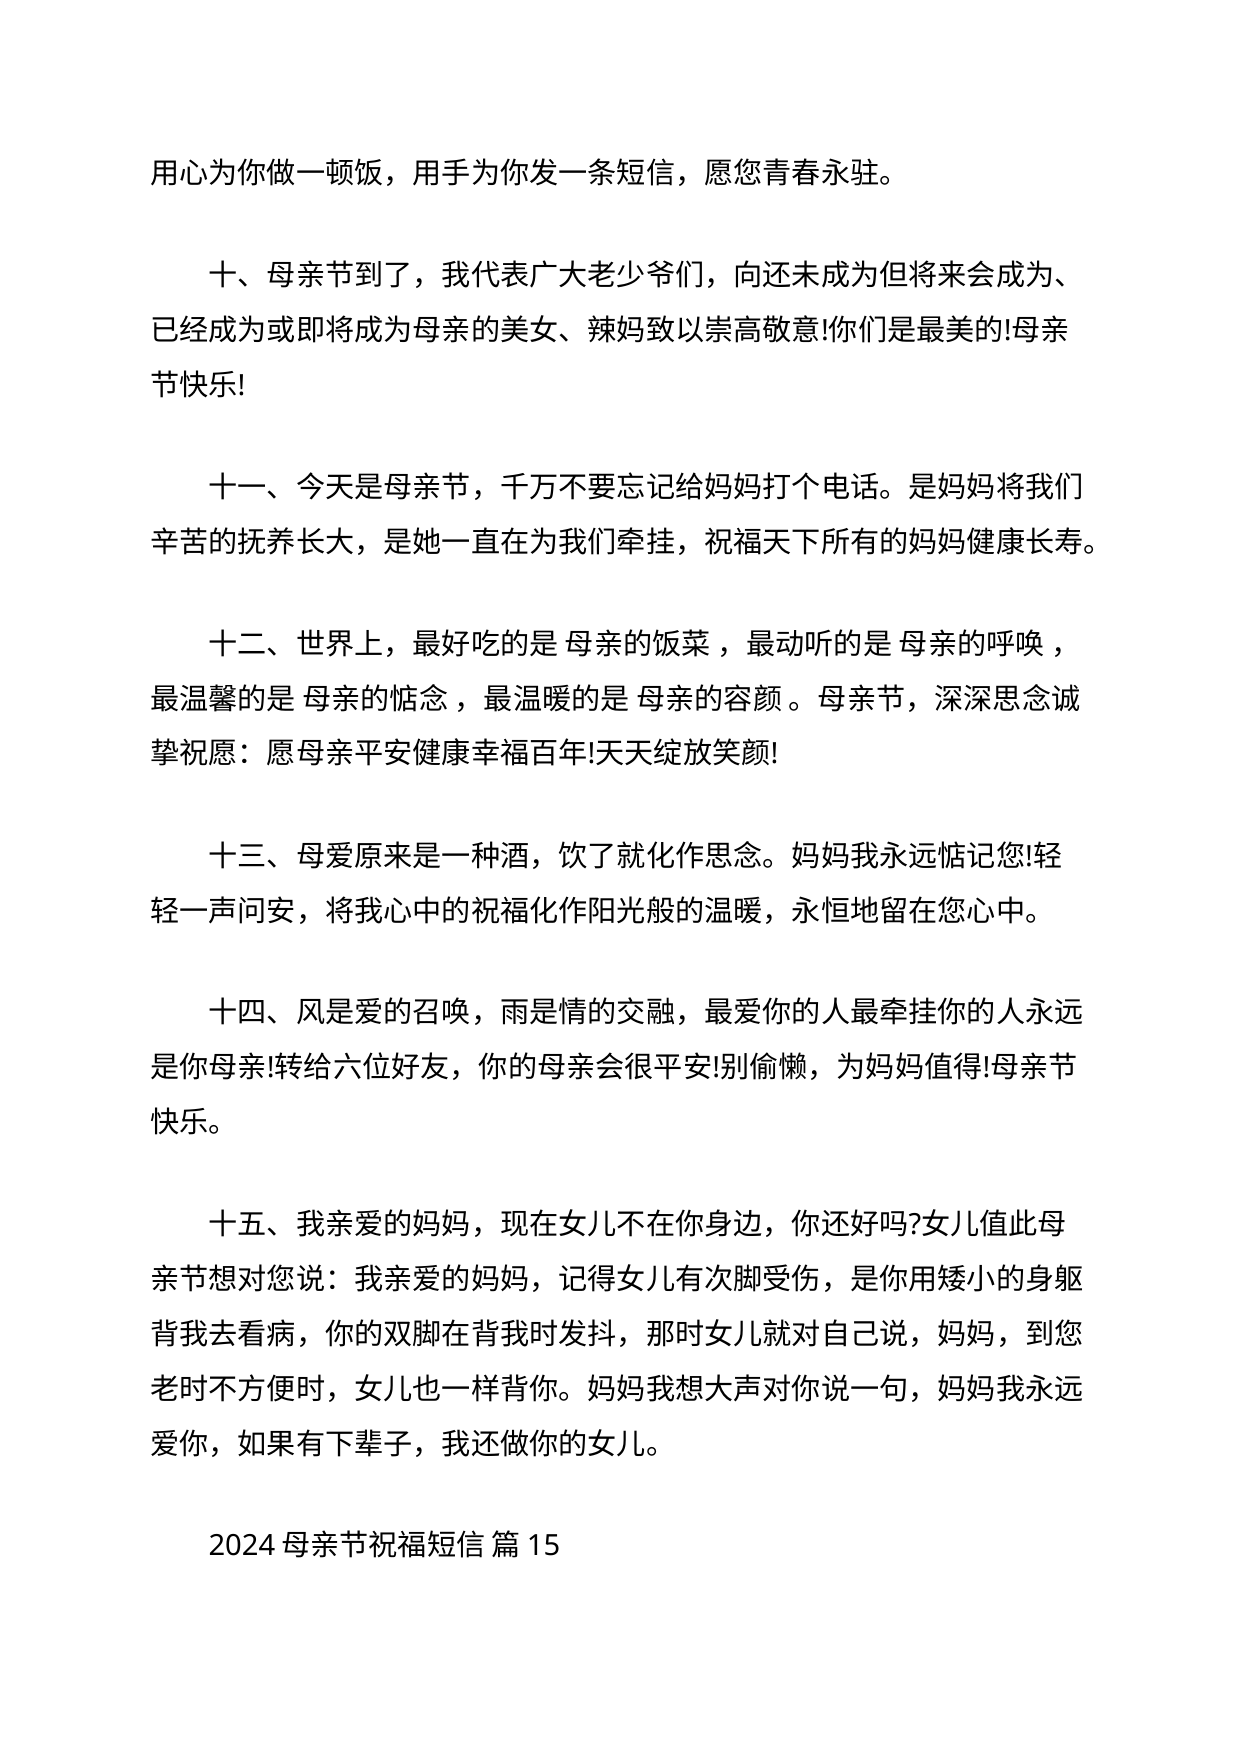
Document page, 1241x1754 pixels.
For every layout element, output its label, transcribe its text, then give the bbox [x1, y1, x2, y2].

text 十五、我亲爱的妈妈，现在女儿不在你身边，你还好吗?女儿值此母亲节想对您说：我亲爱的妈妈，记得女儿有次脚受伤，是你用矮小的身躯背我去看病，你的双脚在背我时发抖，那时女儿就对自己说，妈妈，到您老时不方便时，女儿也一样背你。妈妈我想大声对你说一句，妈妈我永远爱你，如果有下辈子，我还做你的女儿。 [150, 1201, 1090, 1462]
text 十一、今天是母亲节，千万不要忘记给妈妈打个电话。是妈妈将我们辛苦的抚养长大，是她一直在为我们牵挂，祝福天下所有的妈妈健康长寿。 [150, 464, 1090, 561]
text 十、母亲节到了，我代表广大老少爷们，向还未成为但将来会成为、已经成为或即将成为母亲的美女、辣妈致以崇高敬意!你们是最美的!母亲节快乐! [150, 252, 1090, 404]
text 2024母亲节祝福短信 篇15 [150, 1522, 1090, 1564]
text 十四、风是爱的召唤，雨是情的交融，最爱你的人最牵挂你的人永远是你母亲!转给六位好友，你的母亲会很平安!别偷懒，为妈妈值得!母亲节快乐。 [150, 989, 1090, 1141]
text 十二、世界上，最好吃的是 母亲的饭菜 ，最动听的是 母亲的呼唤 ，最温馨的是 母亲的惦念 ，最温暖的是 母亲的容颜 。母亲节，深深思念诚挚祝愿：愿母亲平安健康幸福百年!天天绽放笑颜! [150, 620, 1090, 772]
text 十三、母爱原来是一种酒，饮了就化作思念。妈妈我永远惦记您!轻轻一声问安，将我心中的祝福化作阳光般的温暖，永恒地留在您心中。 [150, 832, 1090, 929]
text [150, 150, 1090, 192]
